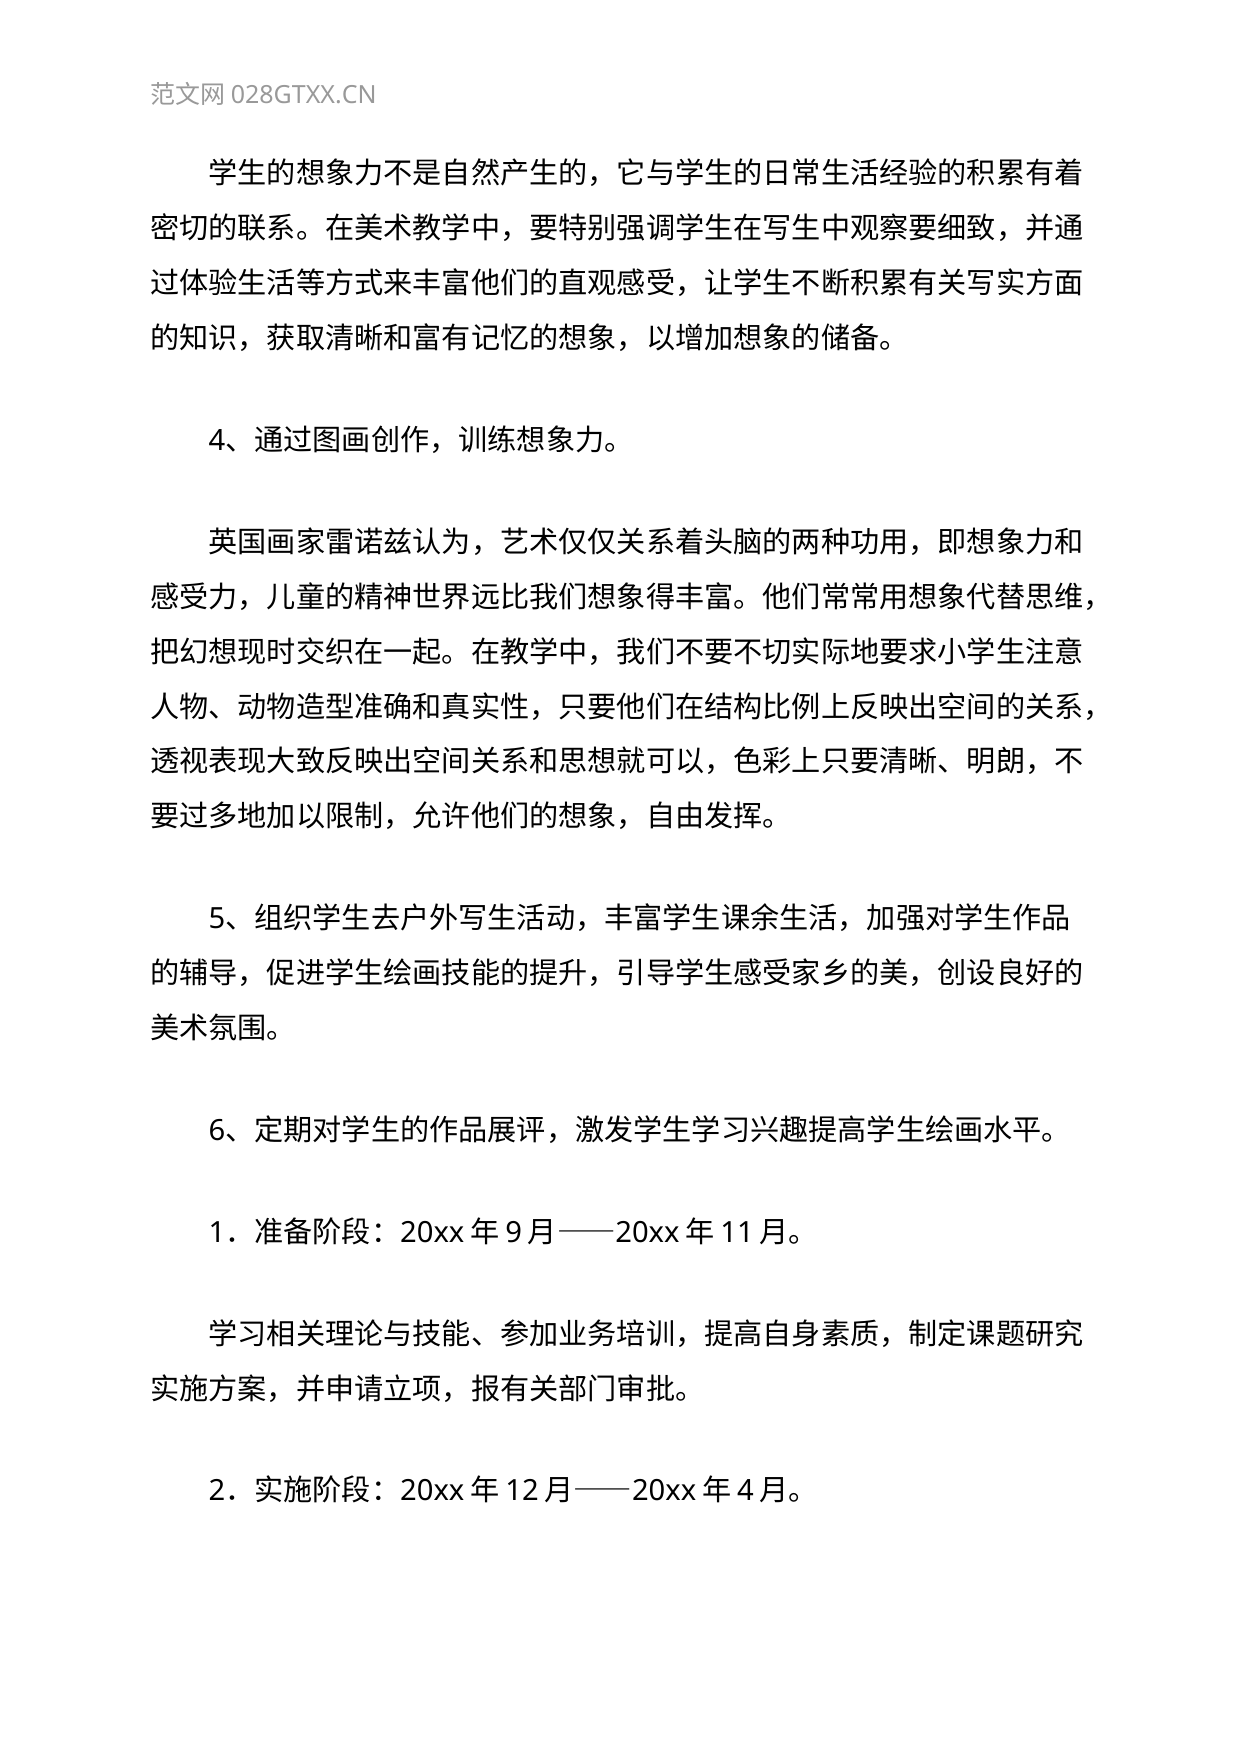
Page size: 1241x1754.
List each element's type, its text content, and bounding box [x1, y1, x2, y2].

text 4、通过图画创作，训练想象力。 [150, 416, 1090, 459]
text 1．准备阶段：20xx年9月——20xx年11月。 [150, 1208, 1090, 1251]
text 5、组织学生去户外写生活动，丰富学生课余生活，加强对学生作品的辅导，促进学生绘画技能的提升，引导学生感受家乡的美，创设良好的美术氛围。 [150, 895, 1090, 1047]
text 学习相关理论与技能、参加业务培训，提高自身素质，制定课题研究实施方案，并申请立项，报有关部门审批。 [150, 1310, 1090, 1407]
text 2．实施阶段：20xx年12月——20xx年4月。 [150, 1467, 1090, 1509]
text 6、定期对学生的作品展评，激发学生学习兴趣提高学生绘画水平。 [150, 1106, 1090, 1149]
text 学生的想象力不是自然产生的，它与学生的日常生活经验的积累有着密切的联系。在美术教学中，要特别强调学生在写生中观察要细致，并通过体验生活等方式来丰富他们的直观感受，让学生不断积累有关写实方面的知识，获取清晰和富有记忆的想象，以增加想象的储备。 [150, 150, 1090, 357]
text 英国画家雷诺兹认为，艺术仅仅关系着头脑的两种功用，即想象力和感受力，儿童的精神世界远比我们想象得丰富。他们常常用想象代替思维，把幻想现时交织在一起。在教学中，我们不要不切实际地要求小学生注意人物、动物造型准确和真实性，只要他们在结构比例上反映出空间的关系，透视表现大致反映出空间关系和思想就可以，色彩上只要清晰、明朗，不要过多地加以限制，允许他们的想象，自由发挥。 [150, 518, 1090, 835]
